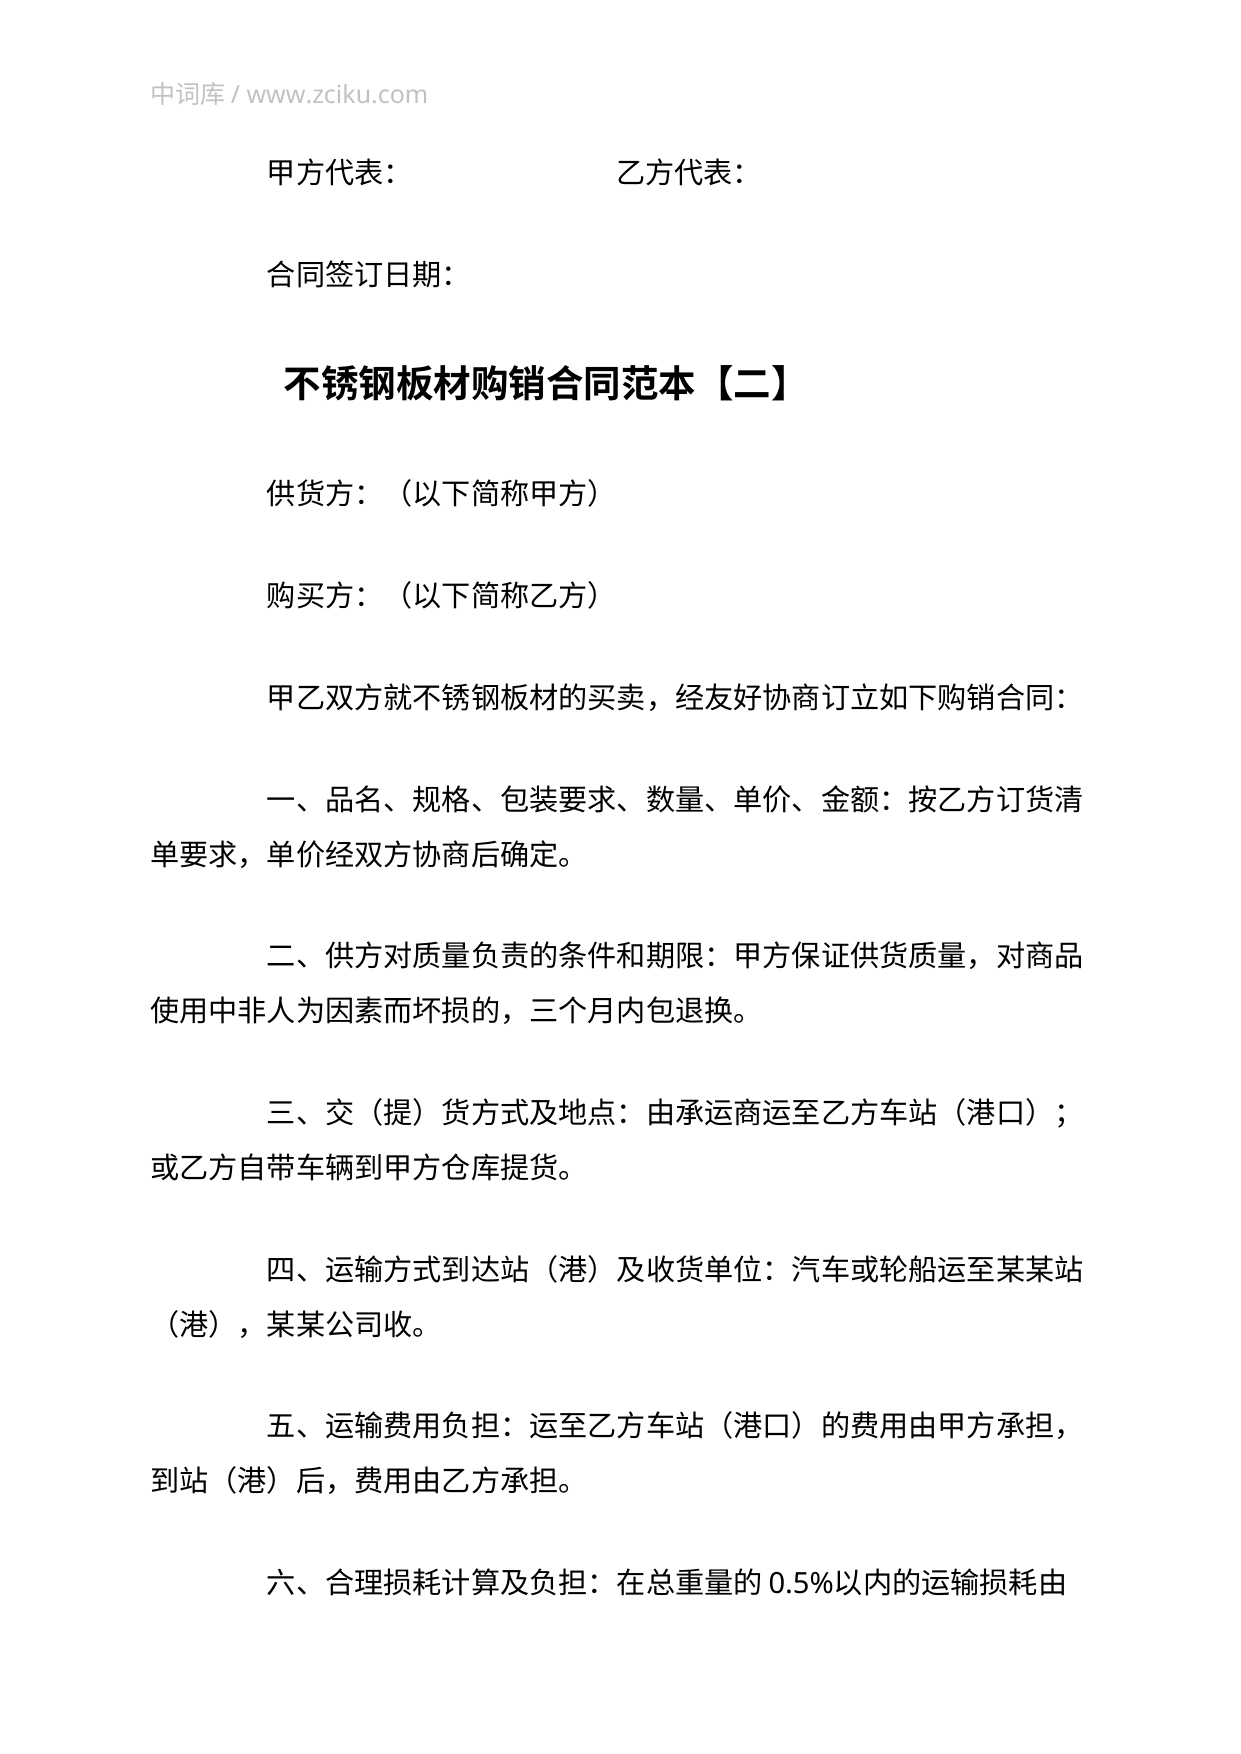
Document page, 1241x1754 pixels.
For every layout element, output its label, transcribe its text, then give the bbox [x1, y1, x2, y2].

text 一、品名、规格、包装要求、数量、单价、金额：按乙方订货清单要求，单价经双方协商后确定。 [150, 776, 1090, 873]
text 甲方代表： 乙方代表： [150, 150, 1090, 192]
text 不锈钢板材购销合同范本【二】 [150, 353, 1090, 408]
text 购买方：（以下简称乙方） [150, 573, 1090, 615]
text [150, 1559, 1090, 1602]
text 四、运输方式到达站（港）及收货单位：汽车或轮船运至某某站（港），某某公司收。 [150, 1246, 1090, 1343]
text 甲乙双方就不锈钢板材的买卖，经友好协商订立如下购销合同： [150, 674, 1090, 717]
text 五、运输费用负担：运至乙方车站（港口）的费用由甲方承担，到站（港）后，费用由乙方承担。 [150, 1403, 1090, 1500]
text 合同签订日期： [150, 252, 1090, 294]
text 三、交（提）货方式及地点：由承运商运至乙方车站（港口）；或乙方自带车辆到甲方仓库提货。 [150, 1089, 1090, 1187]
text 二、供方对质量负责的条件和期限：甲方保证供货质量，对商品使用中非人为因素而坏损的，三个月内包退换。 [150, 933, 1090, 1030]
text 供货方：（以下简称甲方） [150, 471, 1090, 513]
